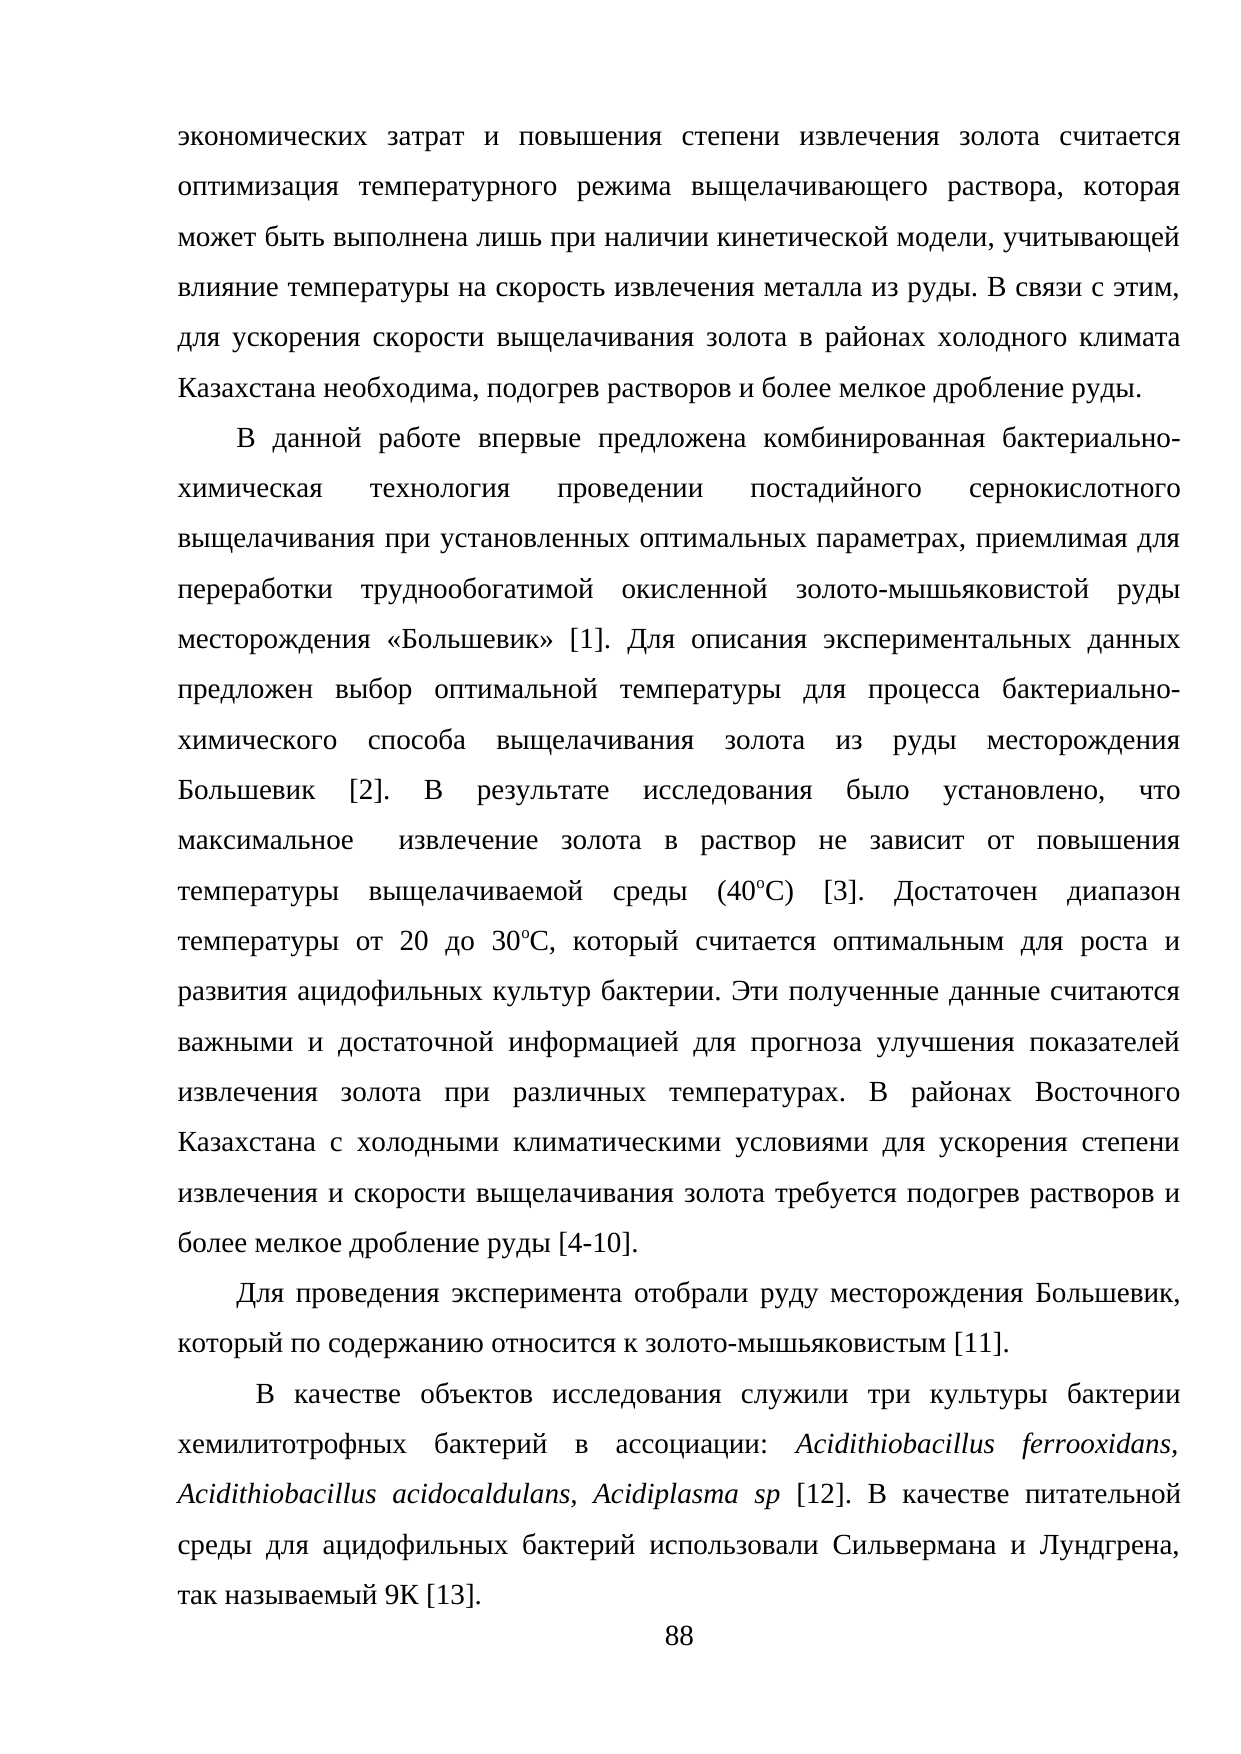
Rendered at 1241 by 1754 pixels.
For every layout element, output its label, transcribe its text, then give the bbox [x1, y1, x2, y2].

text В данной работе впервые предложена комбинированная бактериально-химическая технология проведении постадийного сернокислотного выщелачивания при установленных оптимальных параметрах, приемлимая для переработки труднообогатимой окисленной золото-мышьяковистой руды месторождения «Большевик» [1]. Для описания экспериментальных данных предложен выбор оптимальной температуры для процесса бактериально-химического способа выщелачивания золота из руды месторождения Большевик [2]. В результате исследования было установлено, что максимальное извлечение золота в раствор не зависит от повышения температуры выщелачиваемой среды (40оС) [3]. Достаточен диапазон температуры от 20 до 30оС, который считается оптимальным для роста и развития ацидофильных культур бактерии. Эти полученные данные считаются важными и достаточной информацией для прогноза улучшения показателей извлечения золота при различных температурах. В районах Восточного Казахстана с холодными климатическими условиями для ускорения степени извлечения и скорости выщелачивания золота требуется подогрев растворов и более мелкое дробление руды [4-10]. [177, 420, 1181, 1258]
text В качестве объектов исследования служили три культуры бактерии хемилитотрофных бактерий в ассоциации: Acidithiobacillus ferrooxidans, Aсidithiobacillus acidocaldulans, Acidiplasma sp [12]. В качестве питательной среды для ацидофильных бактерий использовали Сильвермана и Лундгрена, так называемый 9К [13]. [177, 1376, 1181, 1611]
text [177, 118, 1181, 403]
text Для проведения эксперимента отобрали руду месторождения Большевик, который по содержанию относится к золото-мышьяковистым [11]. [177, 1275, 1181, 1359]
